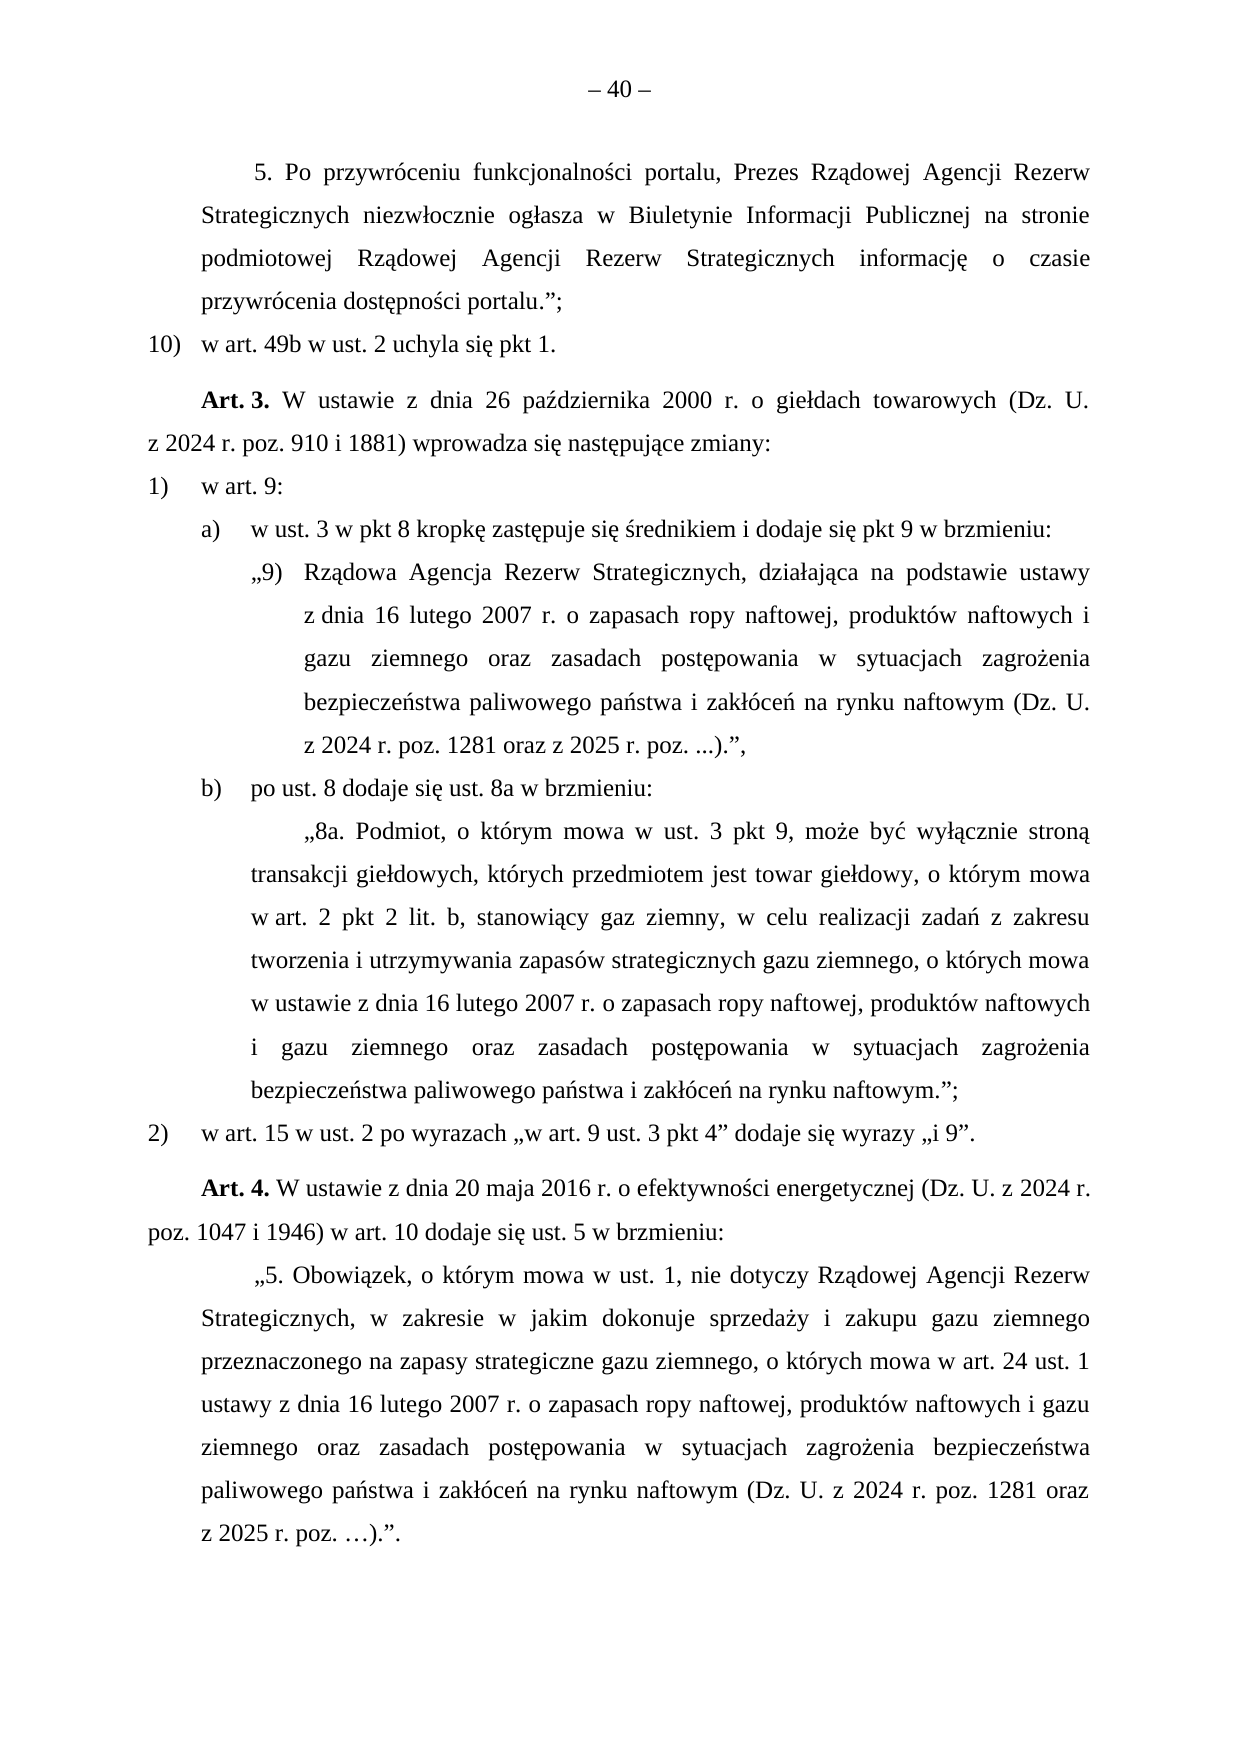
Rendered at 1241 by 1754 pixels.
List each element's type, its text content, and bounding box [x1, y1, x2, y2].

text „9) Rządowa Agencja Rezerw Strategicznych, działająca na podstawie ustawy z dnia 16 lutego 2007 r. o zapasach ropy naftowej, produktów naftowych i gazu ziemnego oraz zasadach postępowania w sytuacjach zagrożenia bezpieczeństwa paliwowego państwa i zakłóceń na rynku naftowym (Dz. U. z 2024 r. poz. 1281 oraz z 2025 r. poz. ...).”, [251, 557, 1091, 758]
text 5. Po przywróceniu funkcjonalności portalu, Prezes Rządowej Agencji Rezerw Strategicznych niezwłocznie ogłasza w Biuletynie Informacji Publicznej na stronie podmiotowej Rządowej Agencji Rezerw Strategicznych informację o czasie przywrócenia dostępności portalu.”; [201, 157, 1091, 315]
text a) w ust. 3 w pkt 8 kropkę zastępuje się średnikiem i dodaje się pkt 9 w brzmieniu: [201, 514, 1091, 543]
text „8a. Podmiot, o którym mowa w ust. 3 pkt 9, może być wyłącznie stroną transakcji giełdowych, których przedmiotem jest towar giełdowy, o którym mowa w art. 2 pkt 2 lit. b, stanowiący gaz ziemny, w celu realizacji zadań z zakresu tworzenia i utrzymywania zapasów strategicznych gazu ziemnego, o których mowa w ustawie z dnia 16 lutego 2007 r. o zapasach ropy naftowej, produktów naftowych i gazu ziemnego oraz zasadach postępowania w sytuacjach zagrożenia bezpieczeństwa paliwowego państwa i zakłóceń na rynku naftowym.”; [251, 816, 1091, 1103]
text 10) w art. 49b w ust. 2 uchyla się pkt 1. [148, 329, 1091, 358]
text 2) w art. 15 w ust. 2 po wyrazach „w art. 9 ust. 3 pkt 4” dodaje się wyrazy „i 9”. [148, 1118, 1091, 1147]
text Art. 4. W ustawie z dnia 20 maja 2016 r. o efektywności energetycznej (Dz. U. z 2024 r. poz. 1047 i 1946) w art. 10 dodaje się ust. 5 w brzmieniu: [148, 1173, 1091, 1245]
text 1) w art. 9: [148, 471, 1091, 500]
text „5. Obowiązek, o którym mowa w ust. 1, nie dotyczy Rządowej Agencji Rezerw Strategicznych, w zakresie w jakim dokonuje sprzedaży i zakupu gazu ziemnego przeznaczonego na zapasy strategiczne gazu ziemnego, o których mowa w art. 24 ust. 1 ustawy z dnia 16 lutego 2007 r. o zapasach ropy naftowej, produktów naftowych i gazu ziemnego oraz zasadach postępowania w sytuacjach zagrożenia bezpieczeństwa paliwowego państwa i zakłóceń na rynku naftowym (Dz. U. z 2024 r. poz. 1281 oraz z 2025 r. poz. …).”. [201, 1260, 1091, 1547]
text b) po ust. 8 dodaje się ust. 8a w brzmieniu: [201, 773, 1091, 802]
text Art. 3. W ustawie z dnia 26 października 2000 r. o giełdach towarowych (Dz. U. z 2024 r. poz. 910 i 1881) wprowadza się następujące zmiany: [148, 385, 1091, 457]
